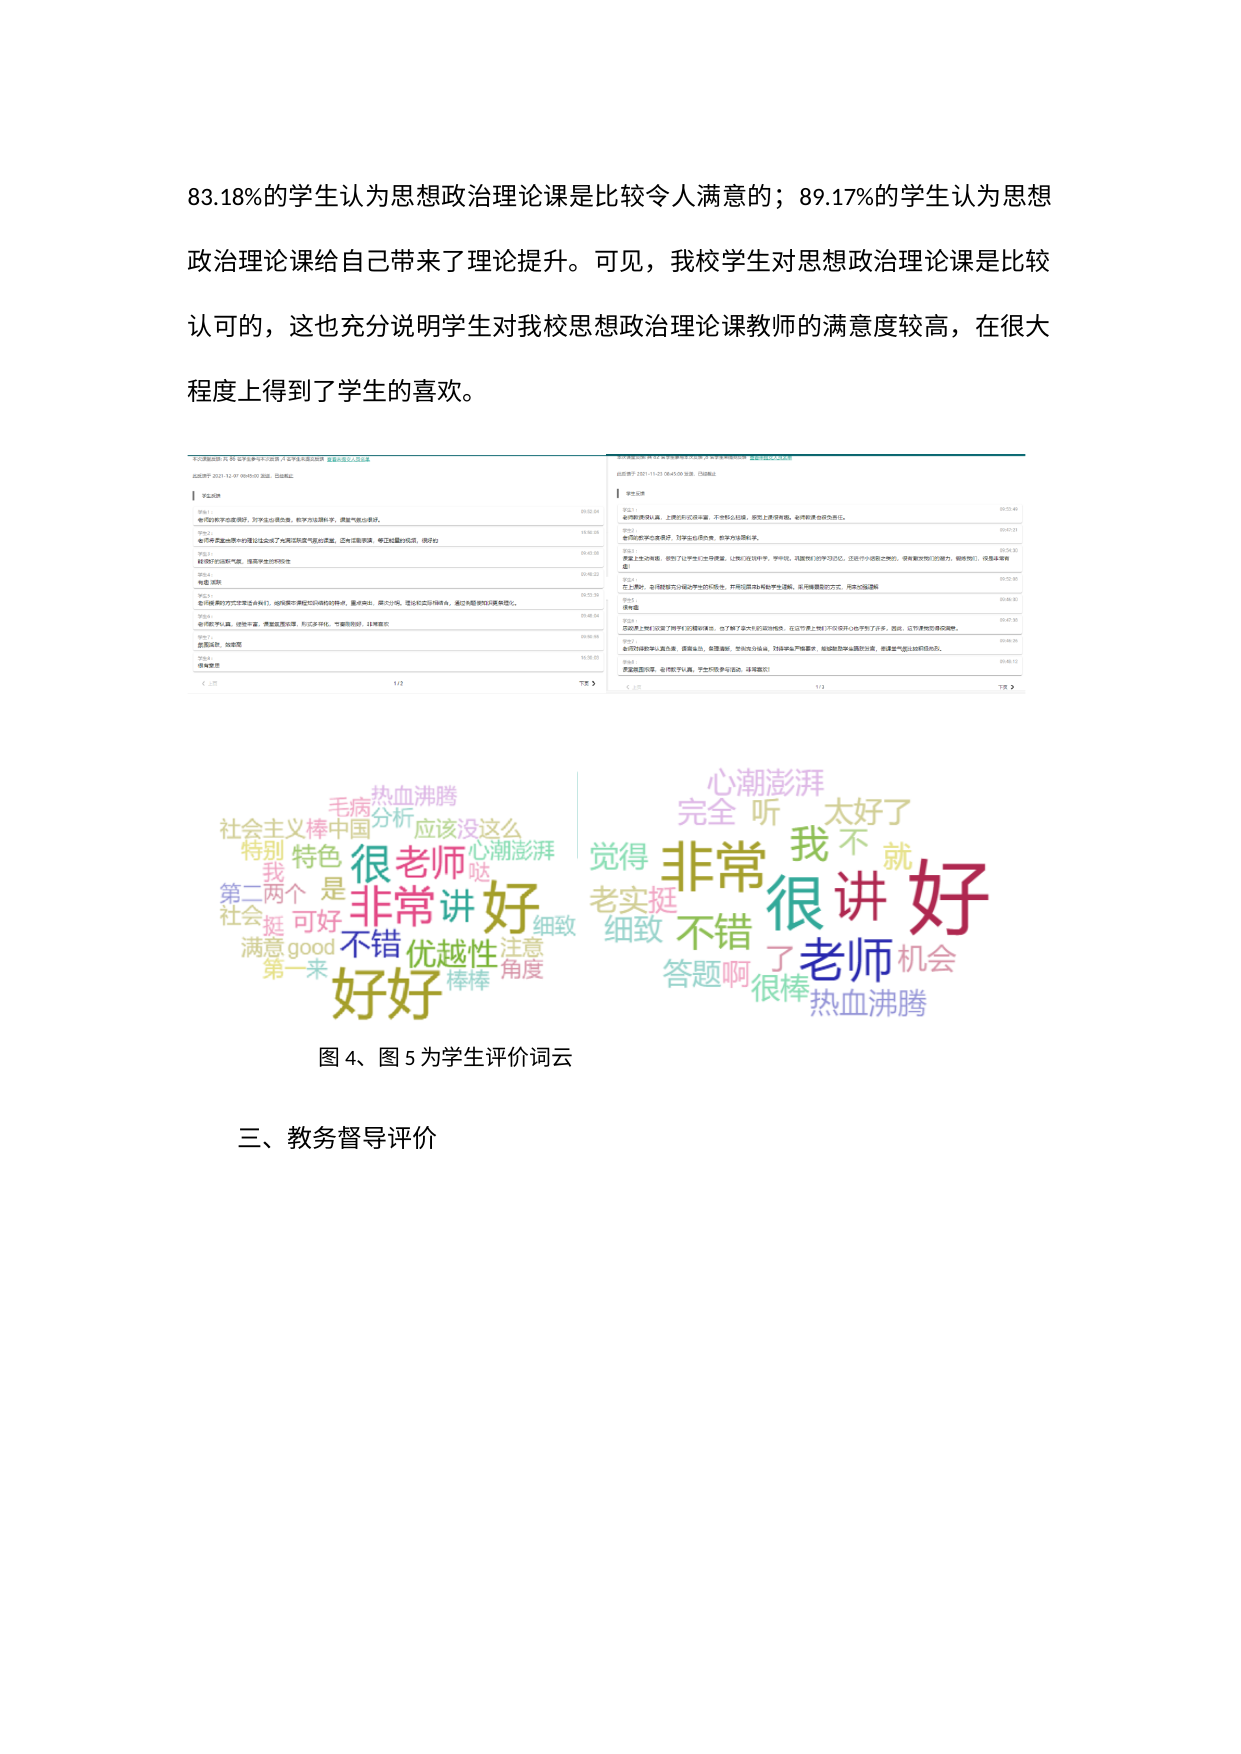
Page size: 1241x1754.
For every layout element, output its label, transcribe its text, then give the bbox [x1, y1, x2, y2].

picture [187, 454, 1026, 694]
text 图4、图5为学生评价词云 [187, 1039, 1053, 1072]
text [187, 162, 1053, 422]
picture [582, 748, 1008, 1037]
picture [202, 747, 578, 1037]
text 三、教务督导评价 [187, 1104, 1053, 1169]
